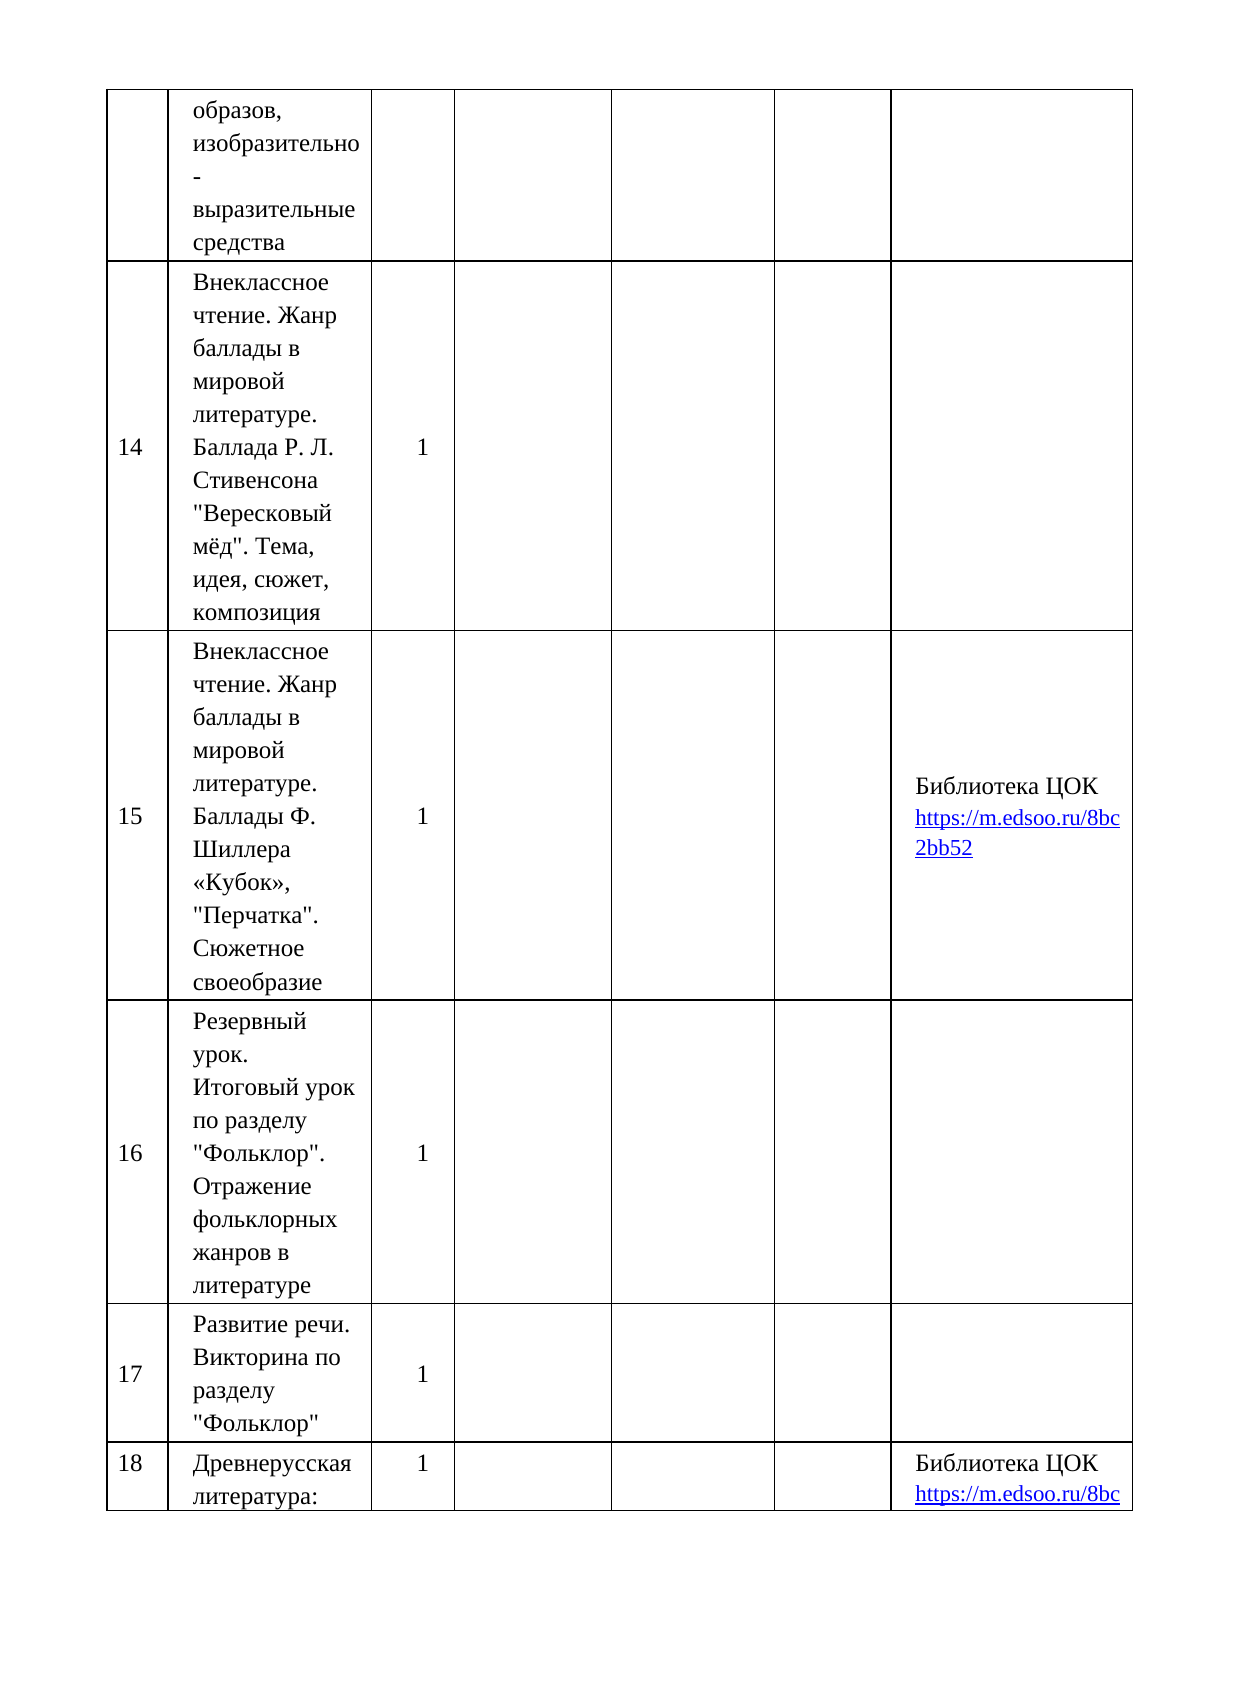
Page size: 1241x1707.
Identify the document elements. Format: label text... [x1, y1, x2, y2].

table_cell [612, 631, 774, 999]
table_cell Библиотека ЦОК https://m.edsoo.ru/8bc2bb52 [892, 631, 1132, 999]
table_cell [612, 1443, 774, 1510]
table_cell [612, 262, 774, 629]
table_cell [455, 262, 611, 629]
table_cell 14 [108, 262, 167, 629]
table_cell [892, 1001, 1132, 1303]
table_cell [169, 1443, 371, 1510]
table_cell 16 [108, 1001, 167, 1303]
table_cell [892, 90, 1132, 260]
table_cell 18 [108, 1443, 167, 1510]
table_cell Внеклассное чтение. Жанр баллады в мировой литературе. Баллада Р. Л. Стивенсона "Вересковый мёд". Тема, идея, сюжет, композиция [169, 262, 371, 629]
table_cell Внеклассное чтение. Жанр баллады в мировой литературе. Баллады Ф. Шиллера «Кубок», "Перчатка". Сюжетное своеобразие [169, 631, 371, 999]
table_cell [455, 1443, 611, 1510]
table_cell [455, 90, 611, 260]
table_cell 1 [372, 1443, 454, 1510]
table_cell [892, 1304, 1132, 1441]
table_cell [612, 1001, 774, 1303]
table_cell [775, 90, 890, 260]
table_cell 1 [372, 262, 454, 629]
table_cell 17 [108, 1304, 167, 1441]
table_cell 1 [372, 1304, 454, 1441]
table_cell 13 [108, 90, 167, 260]
table_cell [892, 262, 1132, 629]
table_cell [775, 1443, 890, 1510]
table_cell Резервный урок. Итоговый урок по разделу "Фольклор". Отражение фольклорных жанров в литературе [169, 1001, 371, 1303]
table_cell [775, 1304, 890, 1441]
table_cell 1 [372, 1001, 454, 1303]
table_cell [612, 1304, 774, 1441]
table_cell [775, 262, 890, 629]
table_cell 15 [108, 631, 167, 999]
table_cell [455, 1001, 611, 1303]
table_cell Развитие речи. Викторина по разделу "Фольклор" [169, 1304, 371, 1441]
table_cell 1 [372, 90, 454, 260]
table_cell [455, 1304, 611, 1441]
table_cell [892, 1443, 1132, 1510]
table_cell [775, 631, 890, 999]
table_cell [169, 90, 371, 260]
table_cell 1 [372, 631, 454, 999]
table_cell [612, 90, 774, 260]
table_cell [775, 1001, 890, 1303]
table_cell [455, 631, 611, 999]
